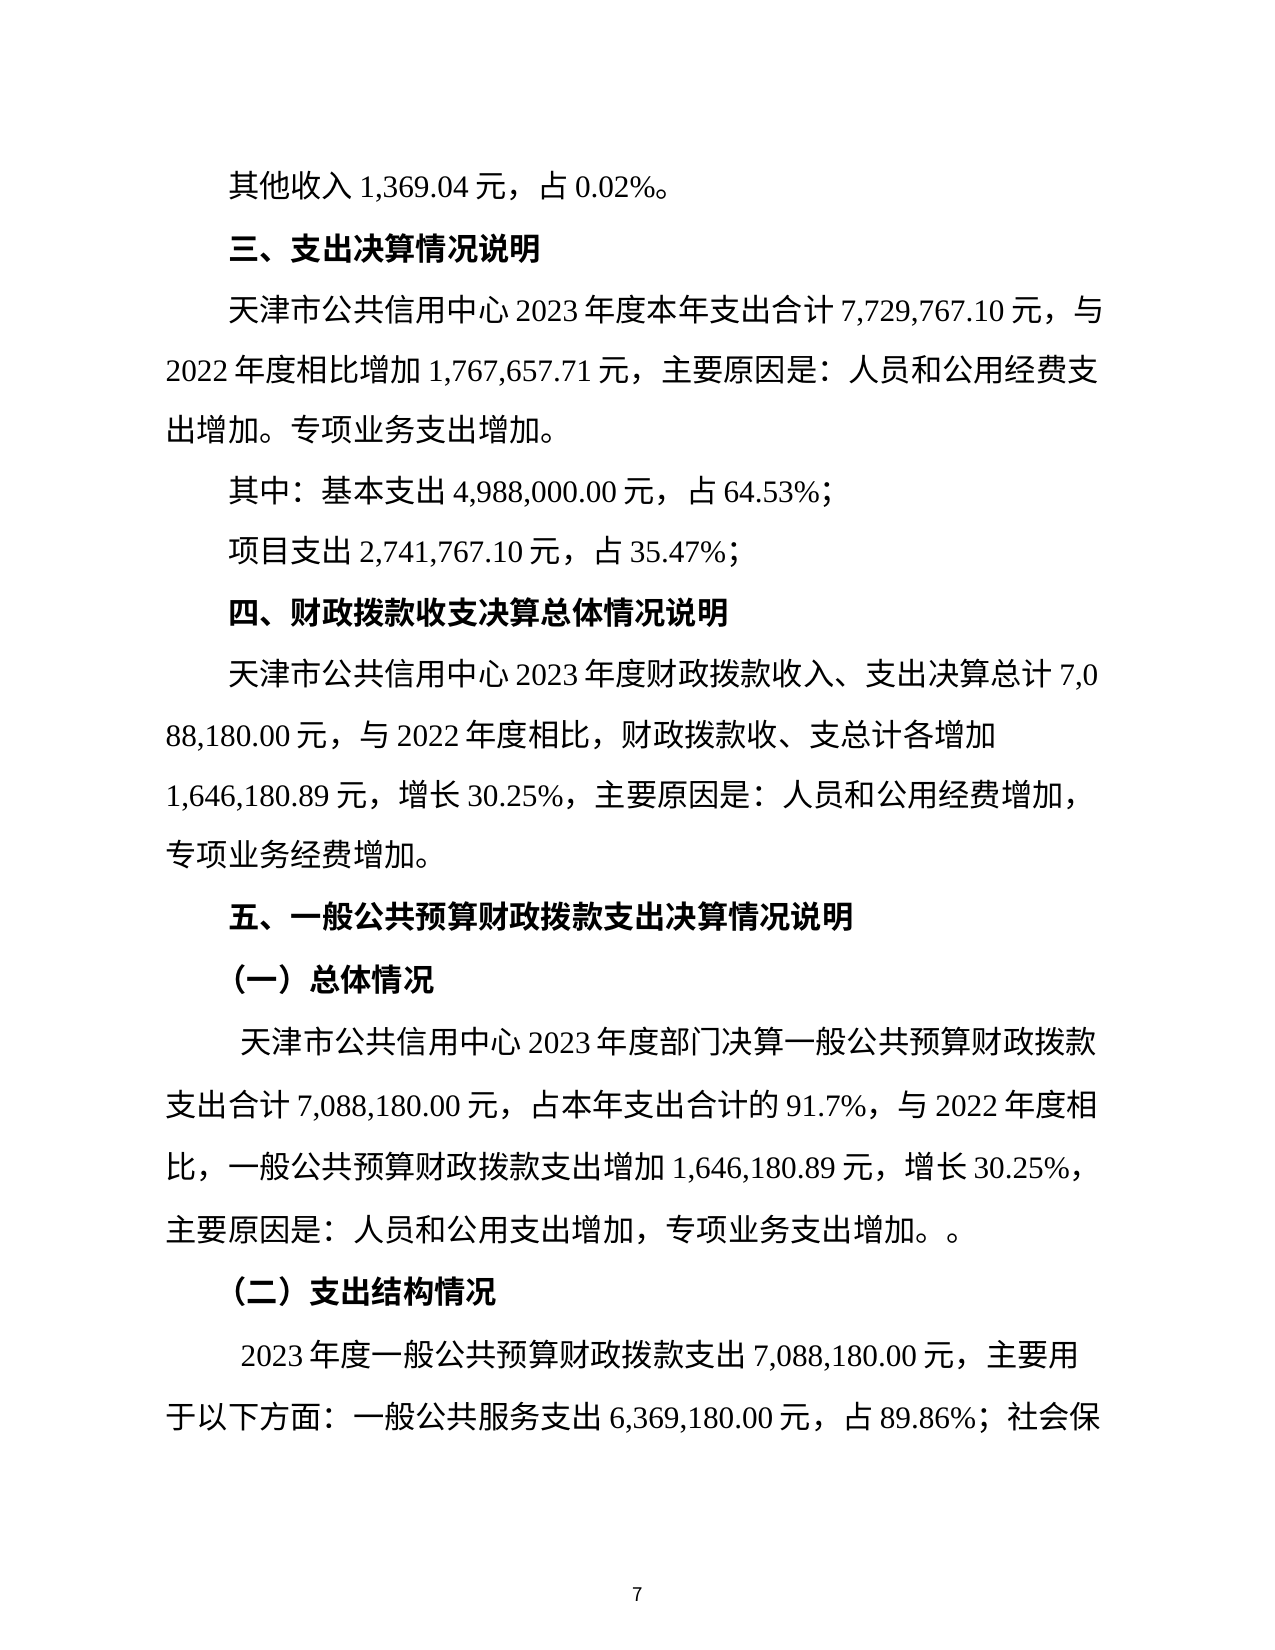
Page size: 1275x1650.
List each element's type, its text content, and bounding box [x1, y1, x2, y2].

text 四、财政拨款收支决算总体情况说明 [165, 575, 1109, 637]
text 其中：基本支出4,988,000.00元，占64.53%； [165, 454, 1109, 514]
text 其他收入1,369.04元，占0.02%。 [165, 148, 1109, 210]
text （一）总体情况 [215, 941, 1109, 1004]
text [165, 1316, 1109, 1441]
text 三、支出决算情况说明 [165, 210, 1109, 273]
text 天津市公共信用中心2023年度部门决算一般公共预算财政拨款支出合计7,088,180.00元，占本年支出合计的91.7%，与2022年度相比，一般公共预算财政拨款支出增加1,646,180.89元，增长30.25%，主要原因是：人员和公用支出增加，专项业务支出增加。。 [165, 1004, 1109, 1254]
text （二）支出结构情况 [215, 1254, 1109, 1316]
text 天津市公共信用中心2023年度财政拨款收入、支出决算总计7,088,180.00元，与2022年度相比，财政拨款收、支总计各增加1,646,180.89元，增长30.25%，主要原因是：人员和公用经费增加，专项业务经费增加。 [165, 637, 1109, 879]
text 项目支出2,741,767.10元，占35.47%； [165, 514, 1109, 575]
text 五、一般公共预算财政拨款支出决算情况说明 [165, 879, 1109, 941]
text 天津市公共信用中心2023年度本年支出合计7,729,767.10元，与2022年度相比增加1,767,657.71元，主要原因是：人员和公用经费支出增加。专项业务支出增加。 [165, 273, 1109, 454]
